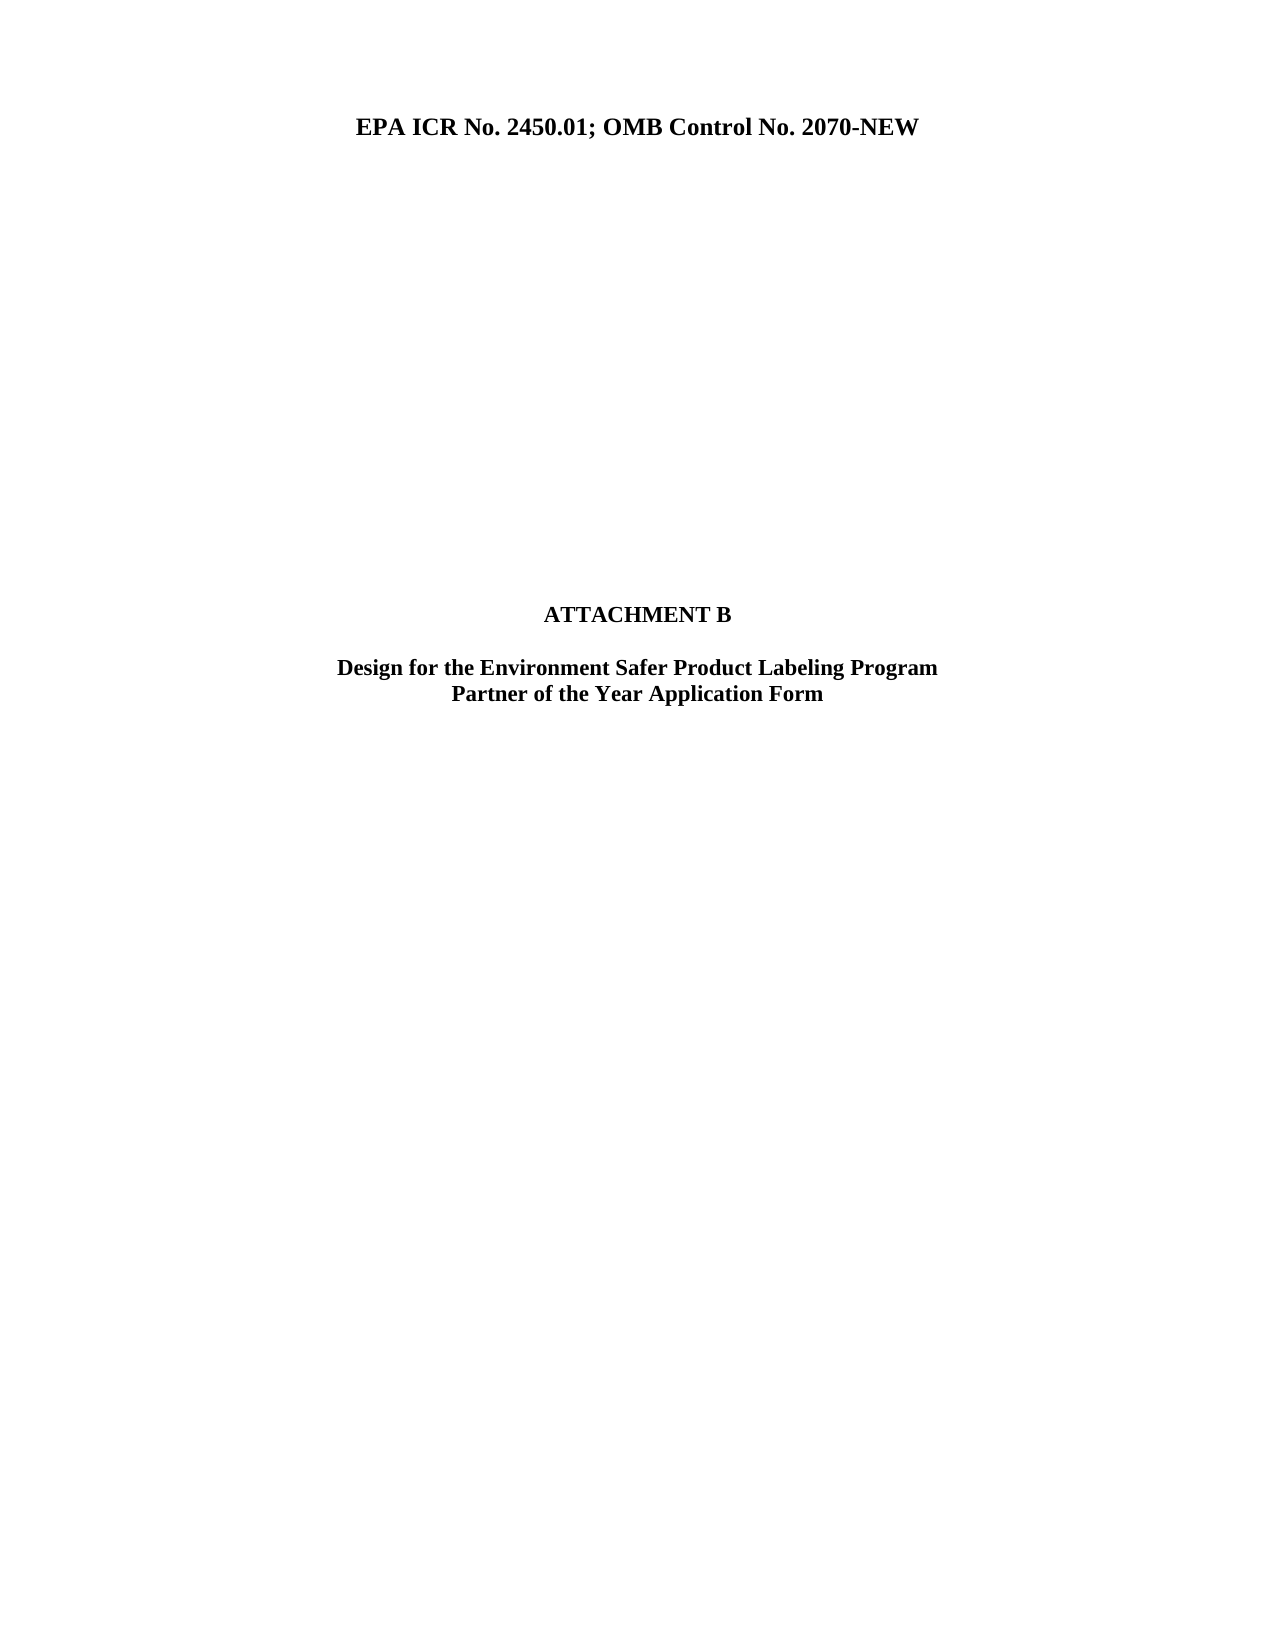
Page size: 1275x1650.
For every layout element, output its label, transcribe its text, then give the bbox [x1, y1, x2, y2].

subtitle ATTACHMENT B [150, 601, 1125, 628]
text EPA ICR No. 2450.01; OMB Control No. 2070-NEW [150, 112, 1125, 141]
subtitle Partner of the Year Application Form [150, 680, 1125, 707]
subtitle Design for the Environment Safer Product Labeling Program [150, 654, 1125, 680]
